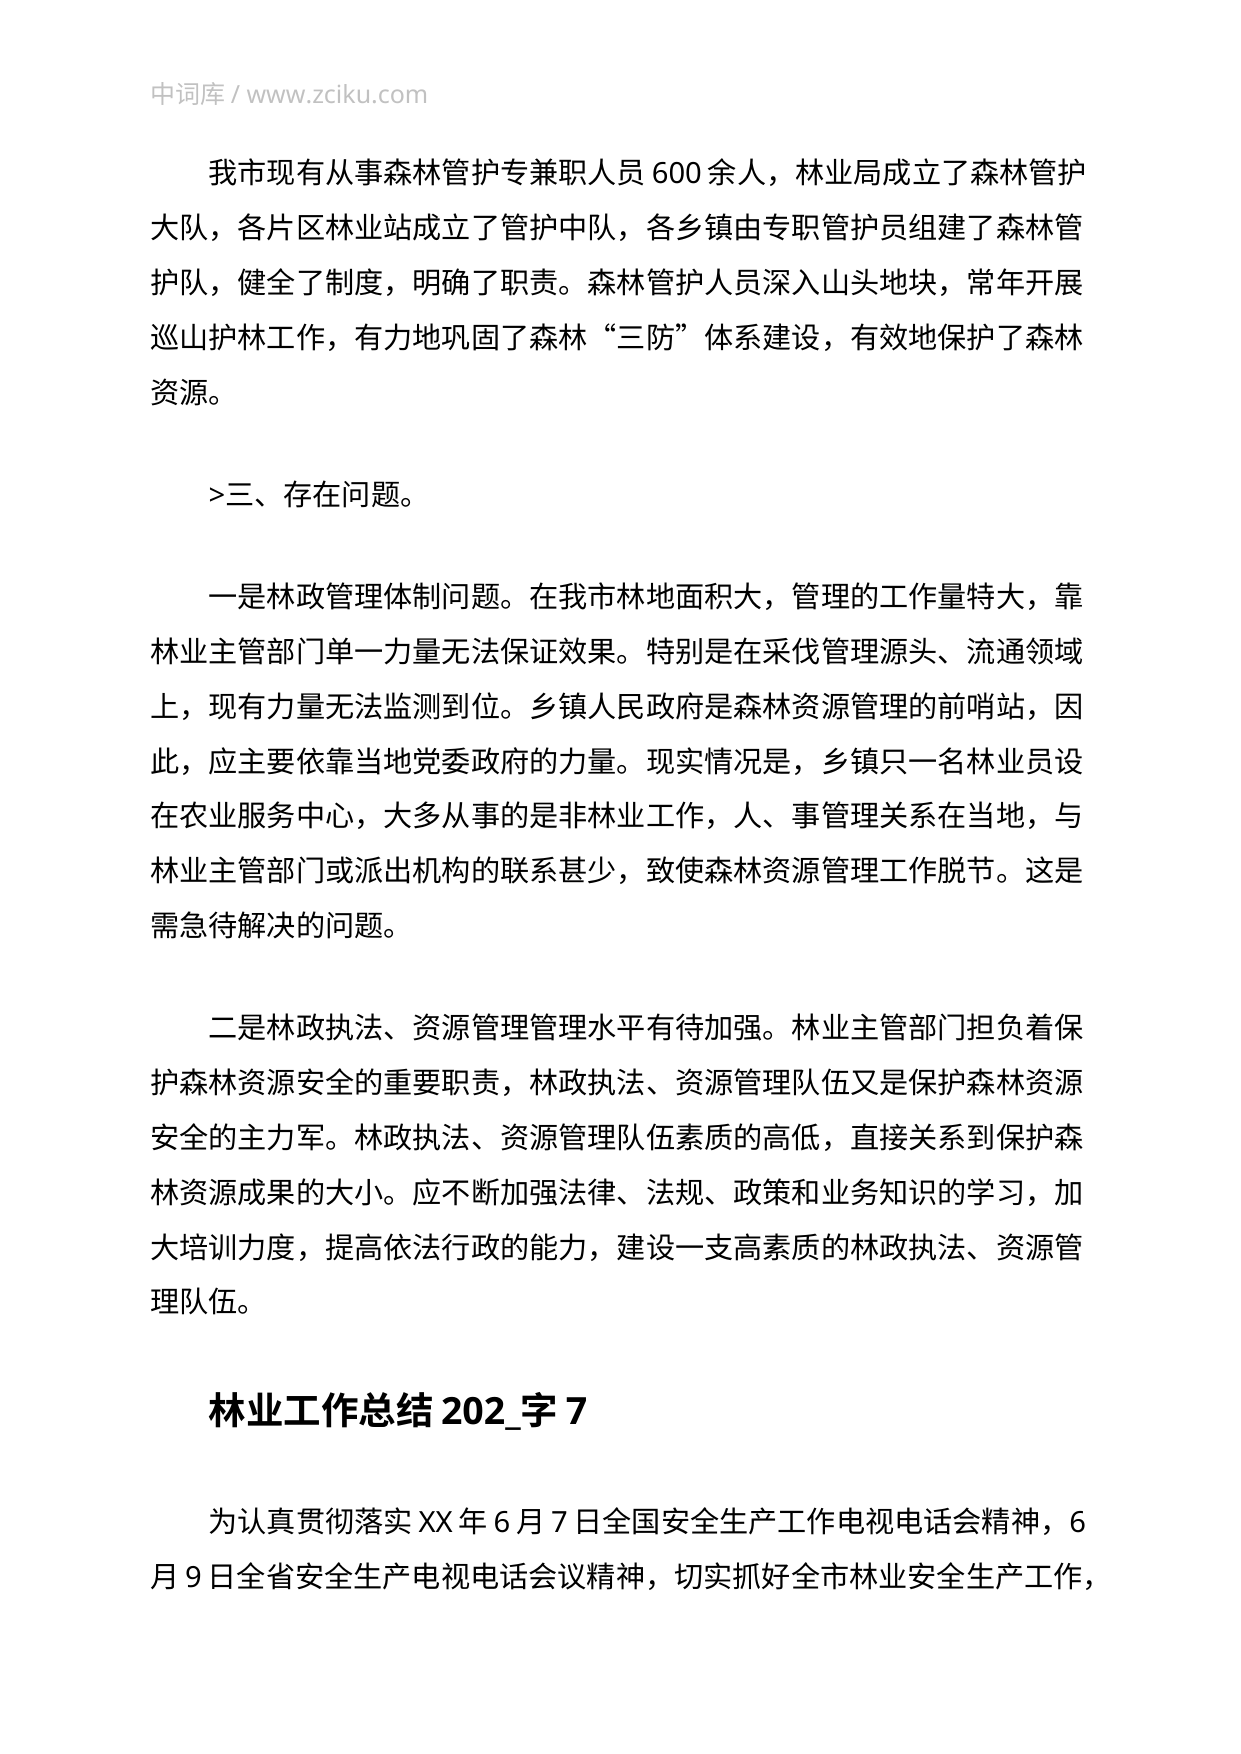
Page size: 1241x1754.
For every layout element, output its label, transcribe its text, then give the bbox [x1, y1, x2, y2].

text 林业工作总结202_字7 [150, 1381, 1090, 1435]
text >三、存在问题。 [150, 471, 1090, 514]
text 我市现有从事森林管护专兼职人员600余人，林业局成立了森林管护大队，各片区林业站成立了管护中队，各乡镇由专职管护员组建了森林管护队，健全了制度，明确了职责。森林管护人员深入山头地块，常年开展巡山护林工作，有力地巩固了森林“三防”体系建设，有效地保护了森林资源。 [150, 150, 1090, 412]
text 一是林政管理体制问题。在我市林地面积大，管理的工作量特大，靠林业主管部门单一力量无法保证效果。特别是在采伐管理源头、流通领域上，现有力量无法监测到位。乡镇人民政府是森林资源管理的前哨站，因此，应主要依靠当地党委政府的力量。现实情况是，乡镇只一名林业员设在农业服务中心，大多从事的是非林业工作，人、事管理关系在当地，与林业主管部门或派出机构的联系甚少，致使森林资源管理工作脱节。这是需急待解决的问题。 [150, 573, 1090, 945]
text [150, 1498, 1090, 1596]
text 二是林政执法、资源管理管理水平有待加强。林业主管部门担负着保护森林资源安全的重要职责，林政执法、资源管理队伍又是保护森林资源安全的主力军。林政执法、资源管理队伍素质的高低，直接关系到保护森林资源成果的大小。应不断加强法律、法规、政策和业务知识的学习，加大培训力度，提高依法行政的能力，建设一支高素质的林政执法、资源管理队伍。 [150, 1004, 1090, 1321]
